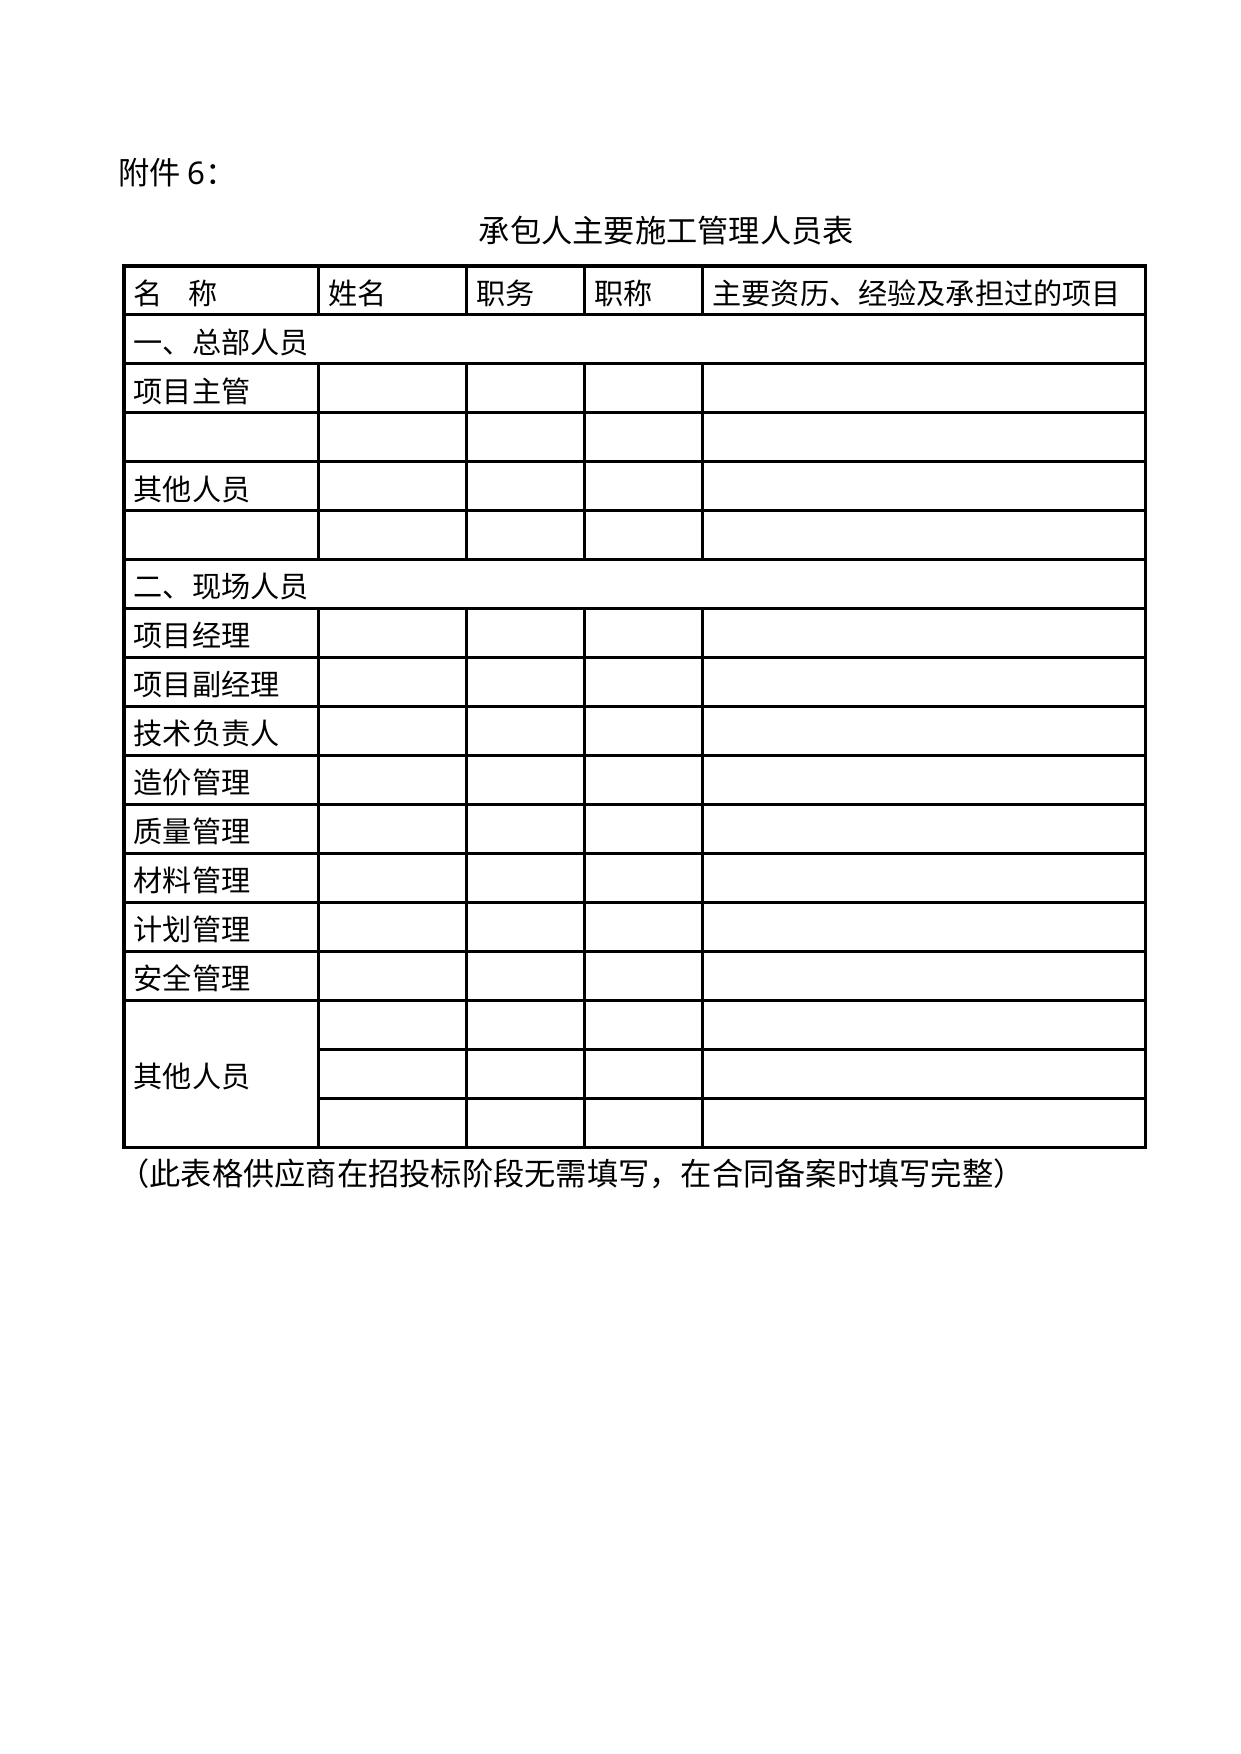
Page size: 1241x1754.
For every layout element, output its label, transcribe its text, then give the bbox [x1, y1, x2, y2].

table_cell 技术负责人 [126, 708, 317, 754]
table_cell [704, 1051, 1144, 1097]
table_cell [468, 855, 583, 901]
table_cell [320, 659, 465, 705]
table_cell [320, 708, 465, 754]
table_cell [126, 414, 317, 460]
table_cell [320, 365, 465, 411]
table_cell [586, 855, 701, 901]
table_cell [586, 512, 701, 558]
table_cell [704, 708, 1144, 754]
table_cell [320, 463, 465, 509]
table_cell [468, 659, 583, 705]
table_cell [704, 512, 1144, 558]
table_cell 二、现场人员 [126, 561, 1144, 607]
table_cell [704, 414, 1144, 460]
table_header 姓名 [320, 268, 465, 313]
table_cell [586, 904, 701, 950]
table_cell [468, 904, 583, 950]
table_cell [320, 855, 465, 901]
table_cell [586, 708, 701, 754]
table_cell [468, 1051, 583, 1097]
table_cell [320, 414, 465, 460]
table_cell [586, 365, 701, 411]
table_cell 其他人员 [126, 463, 317, 509]
table_cell [320, 1002, 465, 1048]
table_cell 项目主管 [126, 365, 317, 411]
table_cell [704, 757, 1144, 803]
table_cell [586, 757, 701, 803]
table_cell 其他人员 [126, 1002, 317, 1146]
table_cell 项目副经理 [126, 659, 317, 705]
table_cell [468, 1100, 583, 1146]
text （此表格供应商在招投标阶段无需填写，在合同备案时填写完整） [118, 1149, 1152, 1194]
table_cell [586, 806, 701, 852]
table_cell [468, 806, 583, 852]
table_cell [704, 904, 1144, 950]
table_cell [320, 610, 465, 656]
table_header 名 称 [126, 268, 317, 313]
table_cell [468, 365, 583, 411]
table_cell [126, 512, 317, 558]
table_cell [320, 1051, 465, 1097]
table_cell [704, 1002, 1144, 1048]
table_cell [586, 659, 701, 705]
table_cell [468, 1002, 583, 1048]
table_header 职务 [468, 268, 583, 313]
table_cell [586, 414, 701, 460]
table_cell 安全管理 [126, 953, 317, 999]
table_cell [704, 855, 1144, 901]
table_cell 材料管理 [126, 855, 317, 901]
table_cell [586, 1002, 701, 1048]
table_cell [468, 414, 583, 460]
table_cell [468, 953, 583, 999]
text 附件6： [118, 148, 1152, 193]
text 承包人主要施工管理人员表 [118, 206, 1152, 252]
table_cell [704, 659, 1144, 705]
table_cell [704, 1100, 1144, 1146]
table_cell [468, 708, 583, 754]
table_cell 造价管理 [126, 757, 317, 803]
table_cell [704, 806, 1144, 852]
table_cell [468, 610, 583, 656]
table_cell [320, 512, 465, 558]
table_cell [320, 806, 465, 852]
table_cell 质量管理 [126, 806, 317, 852]
table_cell [704, 610, 1144, 656]
table_cell [586, 610, 701, 656]
table_cell [468, 757, 583, 803]
table_cell 计划管理 [126, 904, 317, 950]
table_cell [704, 953, 1144, 999]
table_cell [320, 953, 465, 999]
table_cell [704, 365, 1144, 411]
table_cell 项目经理 [126, 610, 317, 656]
table_header 职称 [586, 268, 701, 313]
table_cell [586, 463, 701, 509]
table_cell [586, 1051, 701, 1097]
table_header 主要资历、经验及承担过的项目 [704, 268, 1144, 313]
table_cell [468, 463, 583, 509]
table_cell [468, 512, 583, 558]
table_cell [320, 904, 465, 950]
table_cell [586, 1100, 701, 1146]
table_cell [320, 757, 465, 803]
table_cell [586, 953, 701, 999]
table_cell [320, 1100, 465, 1146]
table_cell [704, 463, 1144, 509]
table_cell 一、总部人员 [126, 316, 1144, 362]
